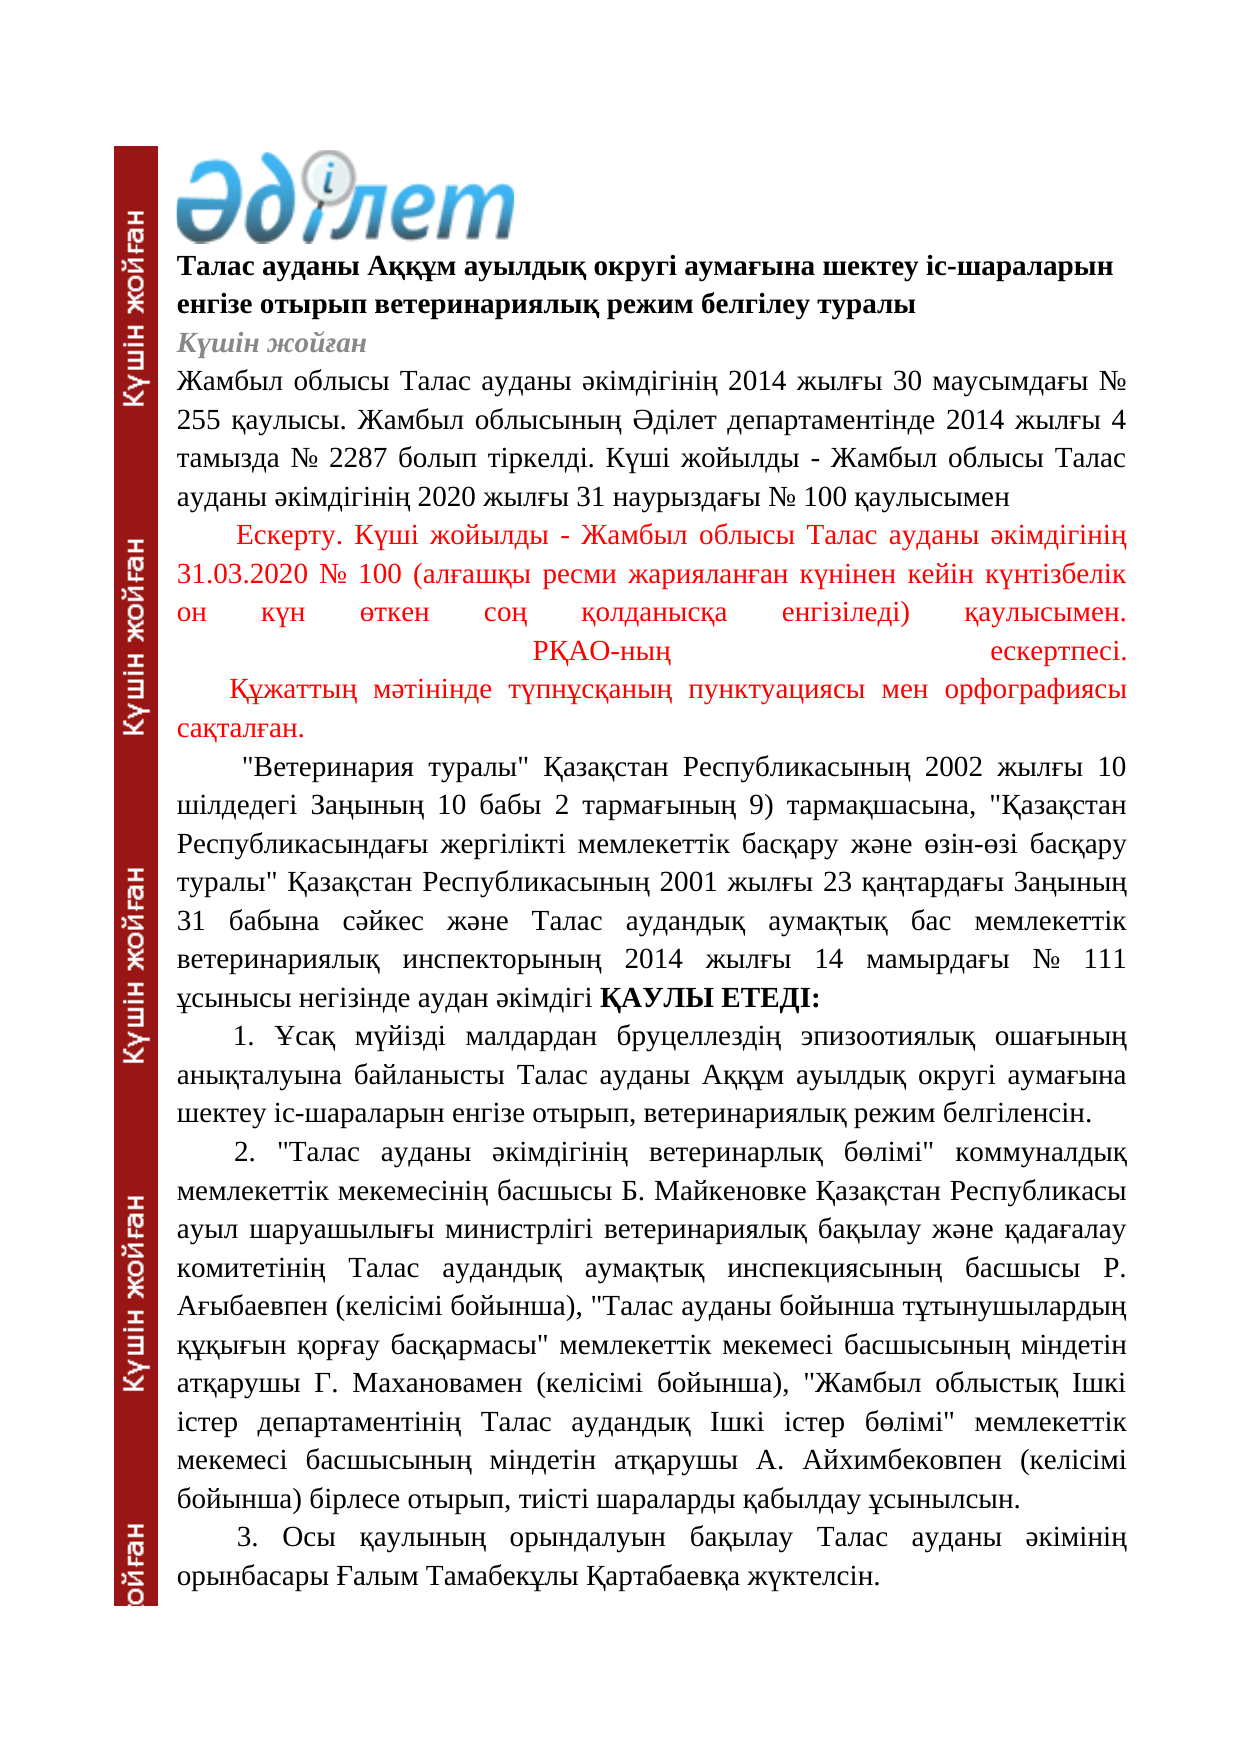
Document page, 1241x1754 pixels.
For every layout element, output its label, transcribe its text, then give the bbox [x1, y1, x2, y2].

picture [114, 744, 158, 749]
text Күшін жойған [112, 325, 1128, 358]
picture [114, 358, 158, 363]
picture [114, 320, 158, 325]
text 1. Ұсақ мүйізді малдардан бруцеллездің эпизоотиялық ошағының анықталуына байланысты Талас ауданы Аққұм ауылдық округі аумағына шектеу іс-шараларын енгізе отырып, ветеринариялық режим белгіленсін. [112, 1018, 1128, 1129]
text Ескерту. Күші жойылды - Жамбыл облысы Талас ауданы әкімдігінің 31.03.2020 № 100 (алғашқы ресми жарияланған күнінен кейін күнтізбелік он күн өткен соң қолданысқа енгізіледі) қаулысымен. РҚАО-ның ескертпесі. Құжаттың мәтінінде түпнұсқаның пунктуациясы мен орфографиясы сақталған. [112, 517, 1128, 744]
picture [114, 512, 158, 517]
text 2. "Талас ауданы әкімдігінің ветеринарлық бөлімі" коммуналдық мемлекеттік мекемесінің басшысы Б. Майкеновке Қазақстан Республикасы ауыл шаруашылығы министрлігі ветеринариялық бақылау және қадағалау комитетінің Талас аудандық аумақтық инспекциясының басшысы Р. Ағыбаевпен (келісімі бойынша), "Талас ауданы бойынша тұтынушылардың құқығын қорғау басқармасы" мемлекеттік мекемесі басшысының міндетін атқарушы Г. Махановамен (келісімі бойынша), "Жамбыл облыстық Ішкі істер департаментінің Талас аудандық Ішкі істер бөлімі" мемлекеттік мекемесі басшысының міндетін атқарушы А. Айхимбековпен (келісімі бойынша) бірлесе отырып, тиісті шараларды қабылдау ұсынылсын. [112, 1134, 1128, 1514]
text Жамбыл облысы Талас ауданы әкімдігінің 2014 жылғы 30 маусымдағы № 255 қаулысы. Жамбыл облысының Әділет департаментінде 2014 жылғы 4 тамызда № 2287 болып тіркелді. Күші жойылды - Жамбыл облысы Талас ауданы әкімдігінің 2020 жылғы 31 наурыздағы № 100 қаулысымен [112, 363, 1128, 512]
picture [114, 1592, 158, 1606]
text 3. Осы қаулының орындалуын бақылау Талас ауданы әкімінің орынбасары Ғалым Тамабекұлы Қартабаевқа жүктелсін. [112, 1519, 1128, 1592]
picture [176, 150, 515, 244]
picture [114, 1514, 158, 1519]
picture [114, 146, 158, 248]
text "Ветеринария туралы" Қазақстан Республикасының 2002 жылғы 10 шілдедегі Заңының 10 бабы 2 тармағының 9) тармақшасына, "Қазақстан Республикасындағы жергілікті мемлекеттік басқару және өзін-өзі басқару туралы" Қазақстан Республикасының 2001 жылғы 23 қаңтардағы Заңының 31 бабына сәйкес және Талас аудандық аумақтық бас мемлекеттік ветеринариялық инспекторының 2014 жылғы 14 мамырдағы № 111 ұсынысы негізінде аудан әкімдігі ҚАУЛЫ ЕТЕДІ: [112, 749, 1128, 1013]
text Талас ауданы Аққұм ауылдық округі аумағына шектеу іс-шараларын енгізе отырып ветеринариялық режим белгілеу туралы [112, 248, 1128, 320]
picture [114, 1129, 158, 1134]
picture [114, 1013, 158, 1018]
